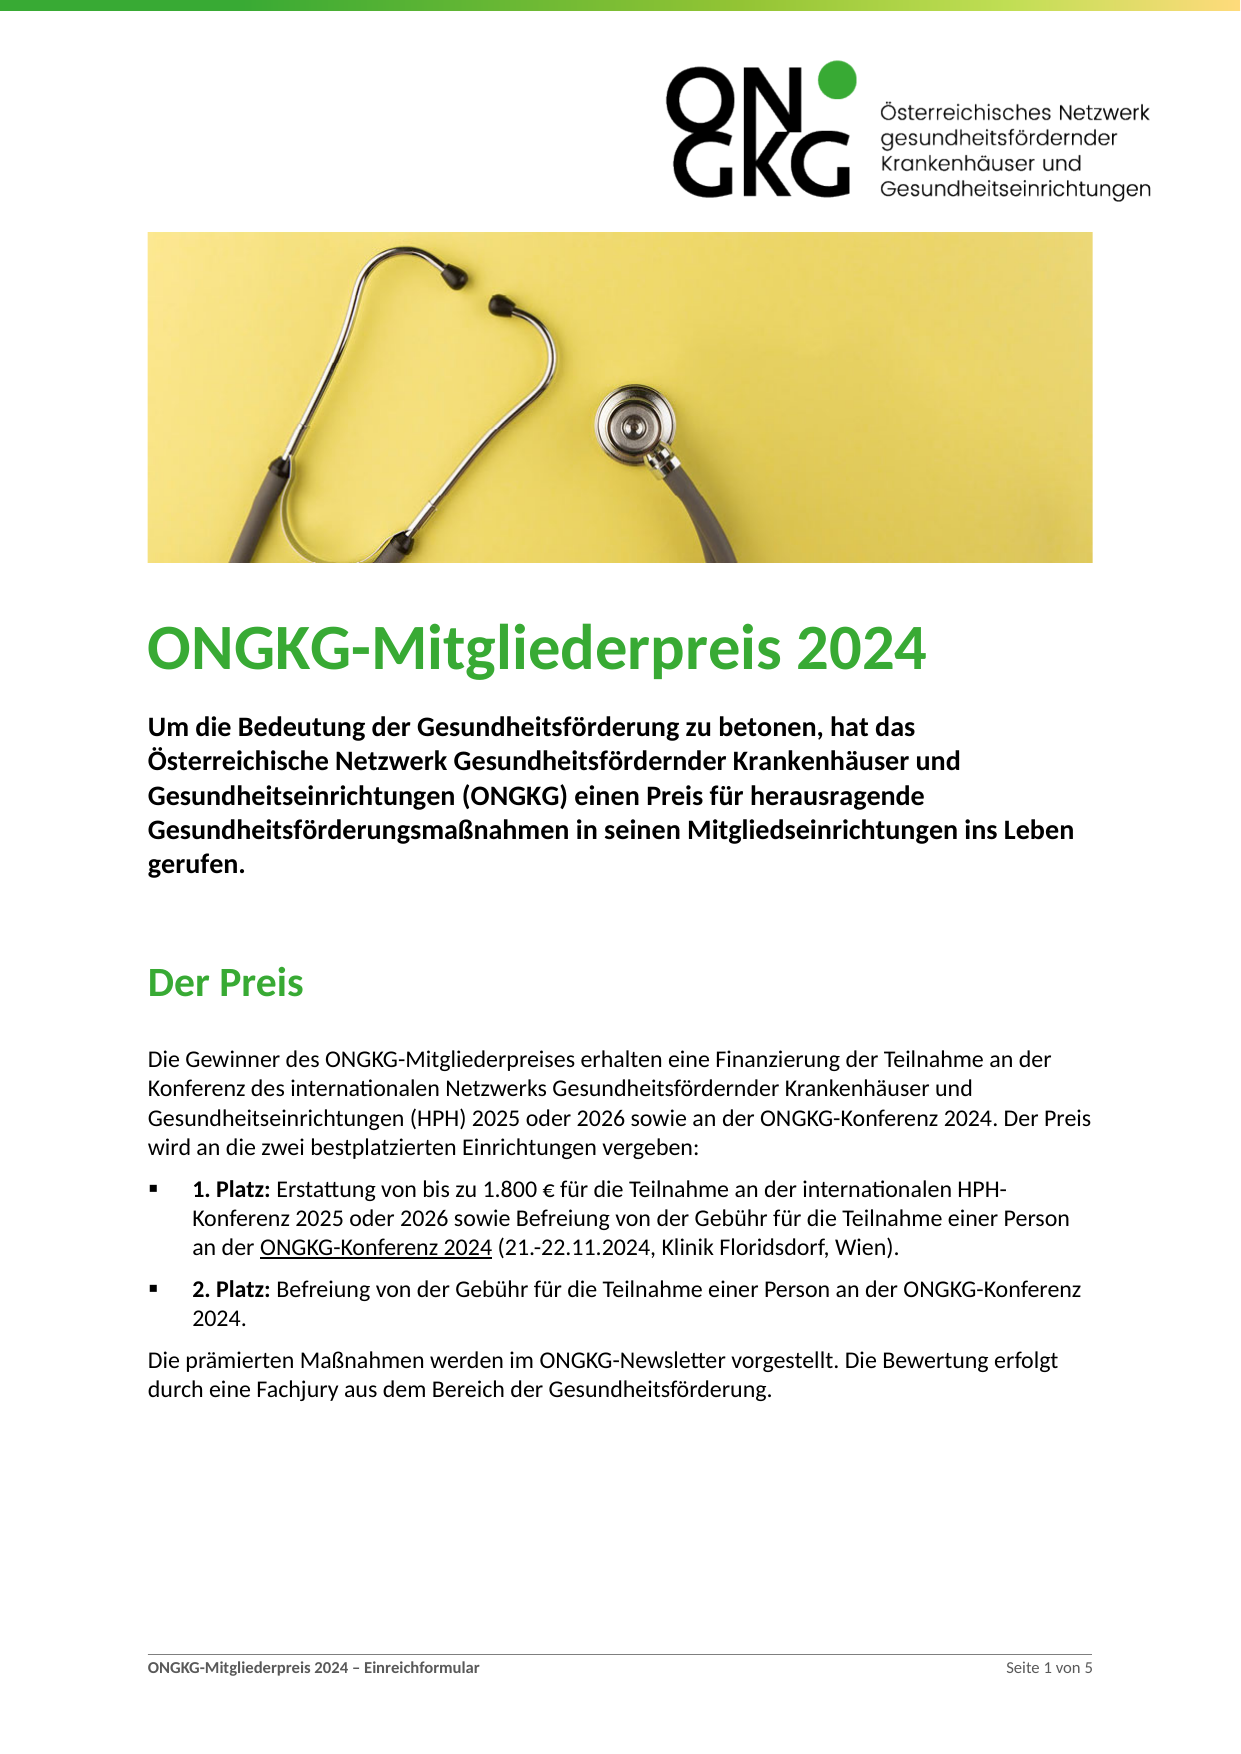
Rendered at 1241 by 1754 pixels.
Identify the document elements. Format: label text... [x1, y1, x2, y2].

text Um die Bedeutung der Gesundheitsförderung zu betonen, hat das Österreichische Netzwerk Gesundheitsfördernder Krankenhäuser und Gesundheitseinrichtungen (ONGKG) einen Preis für herausragende Gesundheitsförderungsmaßnahmen in seinen Mitgliedseinrichtungen ins Leben gerufen. [148, 709, 1092, 881]
title ONGKG-Mitgliederpreis 2024 [148, 613, 1092, 684]
text 2. Platz: Befreiung von der Gebühr für die Teilnahme einer Person an der ONGKG-Konferenz 2024. [148, 1274, 1092, 1333]
text Die Gewinner des ONGKG-Mitgliederpreises erhalten eine Finanzierung der Teilnahme an der Konferenz des internationalen Netzwerks Gesundheitsfördernder Krankenhäuser und Gesundheitseinrichtungen (HPH) 2025 oder 2026 sowie an der ONGKG-Konferenz 2024. Der Preis wird an die zwei bestplatzierten Einrichtungen vergeben: [148, 1044, 1092, 1161]
text Die prämierten Maßnahmen werden im ONGKG-Newsletter vorgestellt. Die Bewertung erfolgt durch eine Fachjury aus dem Bereich der Gesundheitsförderung. [148, 1345, 1092, 1404]
subtitle Der Preis [148, 956, 1092, 1007]
text 1. Platz: Erstattung von bis zu 1.800 € für die Teilnahme an der internationalen HPH-Konferenz 2025 oder 2026 sowie Befreiung von der Gebühr für die Teilnahme einer Person an der ONGKG-Konferenz 2024 (21.-22.11.2024, Klinik Floridsdorf, Wien). [148, 1174, 1092, 1262]
picture [0, 0, 1241, 563]
